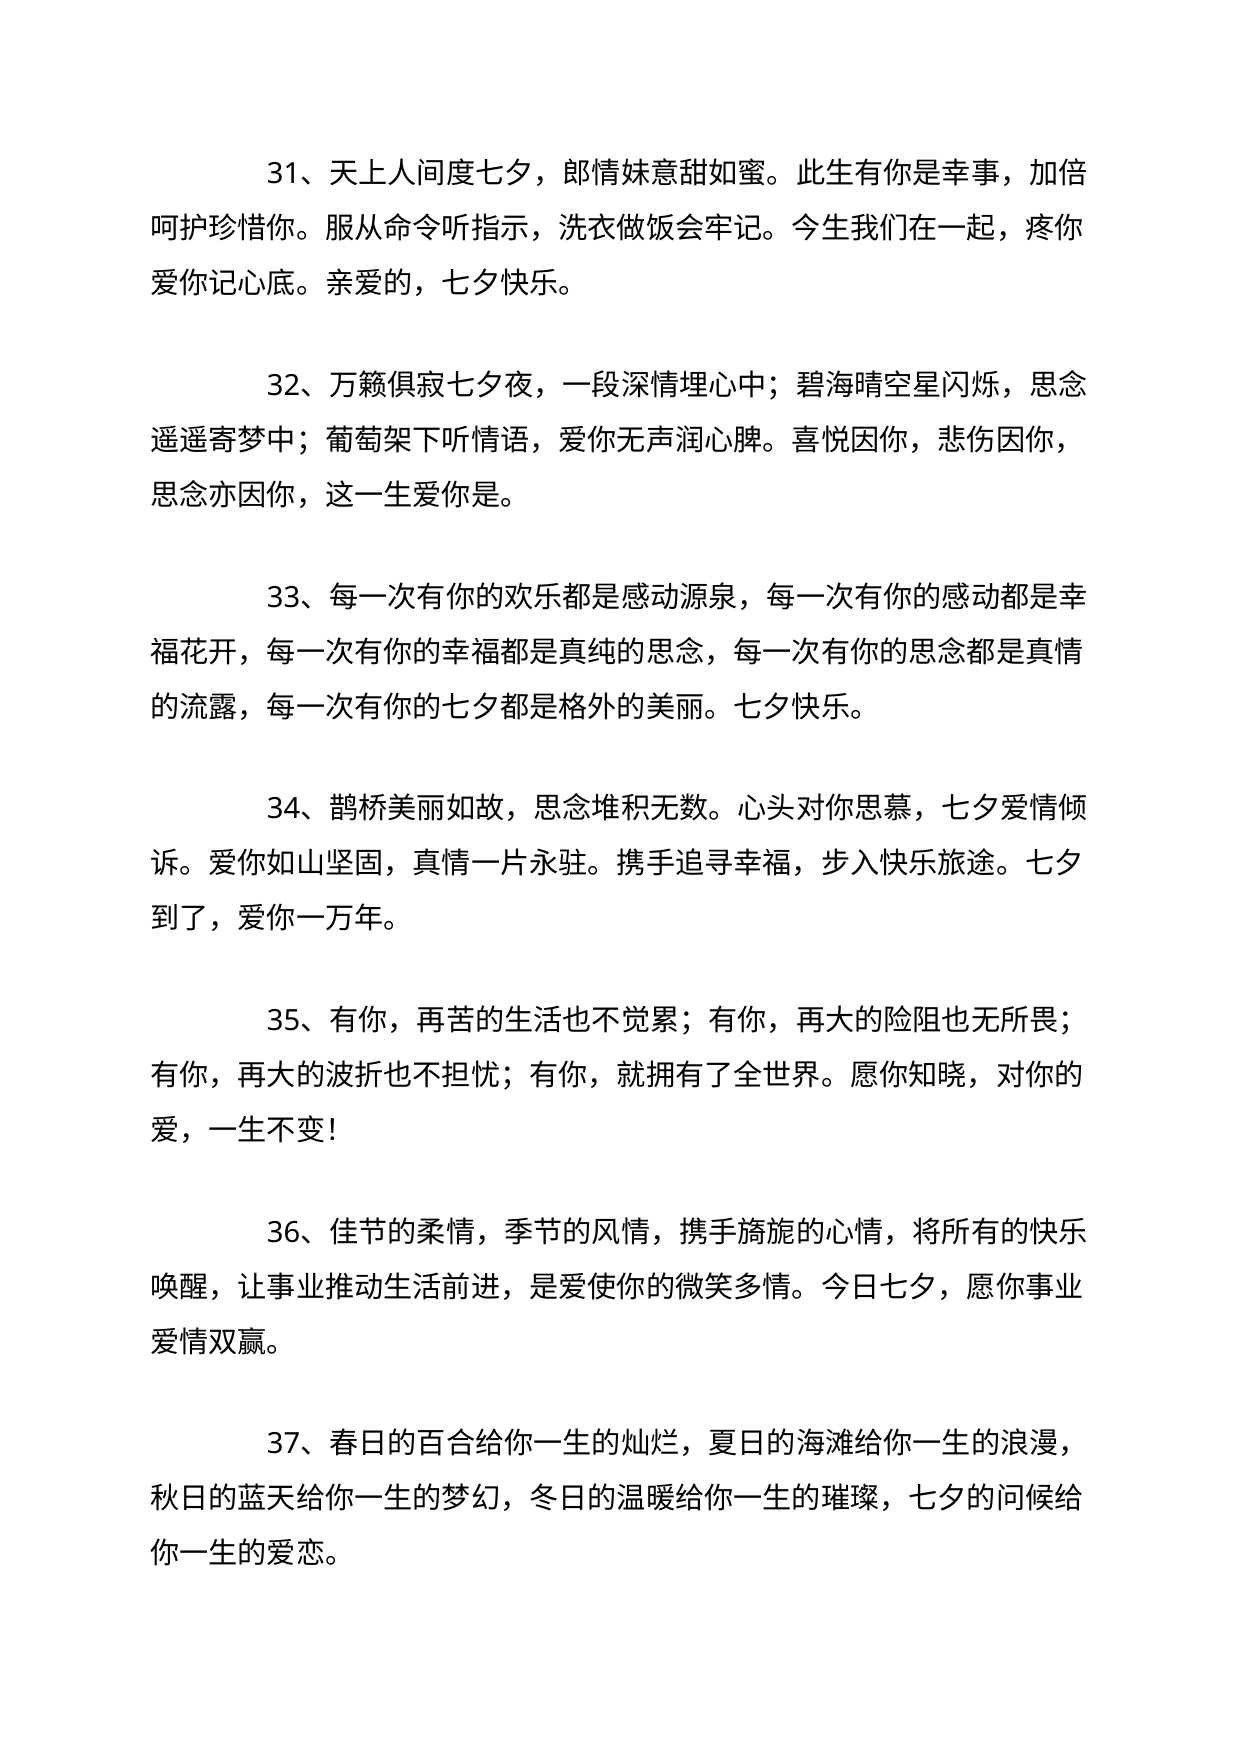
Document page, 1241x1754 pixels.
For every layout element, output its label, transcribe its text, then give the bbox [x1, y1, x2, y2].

text 33、每一次有你的欢乐都是感动源泉，每一次有你的感动都是幸福花开，每一次有你的幸福都是真纯的思念，每一次有你的思念都是真情的流露，每一次有你的七夕都是格外的美丽。七夕快乐。 [150, 573, 1090, 726]
text 32、万籁俱寂七夕夜，一段深情埋心中；碧海晴空星闪烁，思念遥遥寄梦中；葡萄架下听情语，爱你无声润心脾。喜悦因你，悲伤因你，思念亦因你，这一生爱你是。 [150, 362, 1090, 514]
text 37、春日的百合给你一生的灿烂，夏日的海滩给你一生的浪漫，秋日的蓝天给你一生的梦幻，冬日的温暖给你一生的璀璨，七夕的问候给你一生的爱恋。 [150, 1420, 1090, 1572]
text 31、天上人间度七夕，郎情妹意甜如蜜。此生有你是幸事，加倍呵护珍惜你。服从命令听指示，洗衣做饭会牢记。今生我们在一起，疼你爱你记心底。亲爱的，七夕快乐。 [150, 150, 1090, 302]
text 35、有你，再苦的生活也不觉累；有你，再大的险阻也无所畏；有你，再大的波折也不担忧；有你，就拥有了全世界。愿你知晓，对你的爱，一生不变！ [150, 997, 1090, 1149]
text 34、鹊桥美丽如故，思念堆积无数。心头对你思慕，七夕爱情倾诉。爱你如山坚固，真情一片永驻。携手追寻幸福，步入快乐旅途。七夕到了，爱你一万年。 [150, 785, 1090, 937]
text 36、佳节的柔情，季节的风情，携手旖旎的心情，将所有的快乐唤醒，让事业推动生活前进，是爱使你的微笑多情。今日七夕，愿你事业爱情双赢。 [150, 1208, 1090, 1361]
